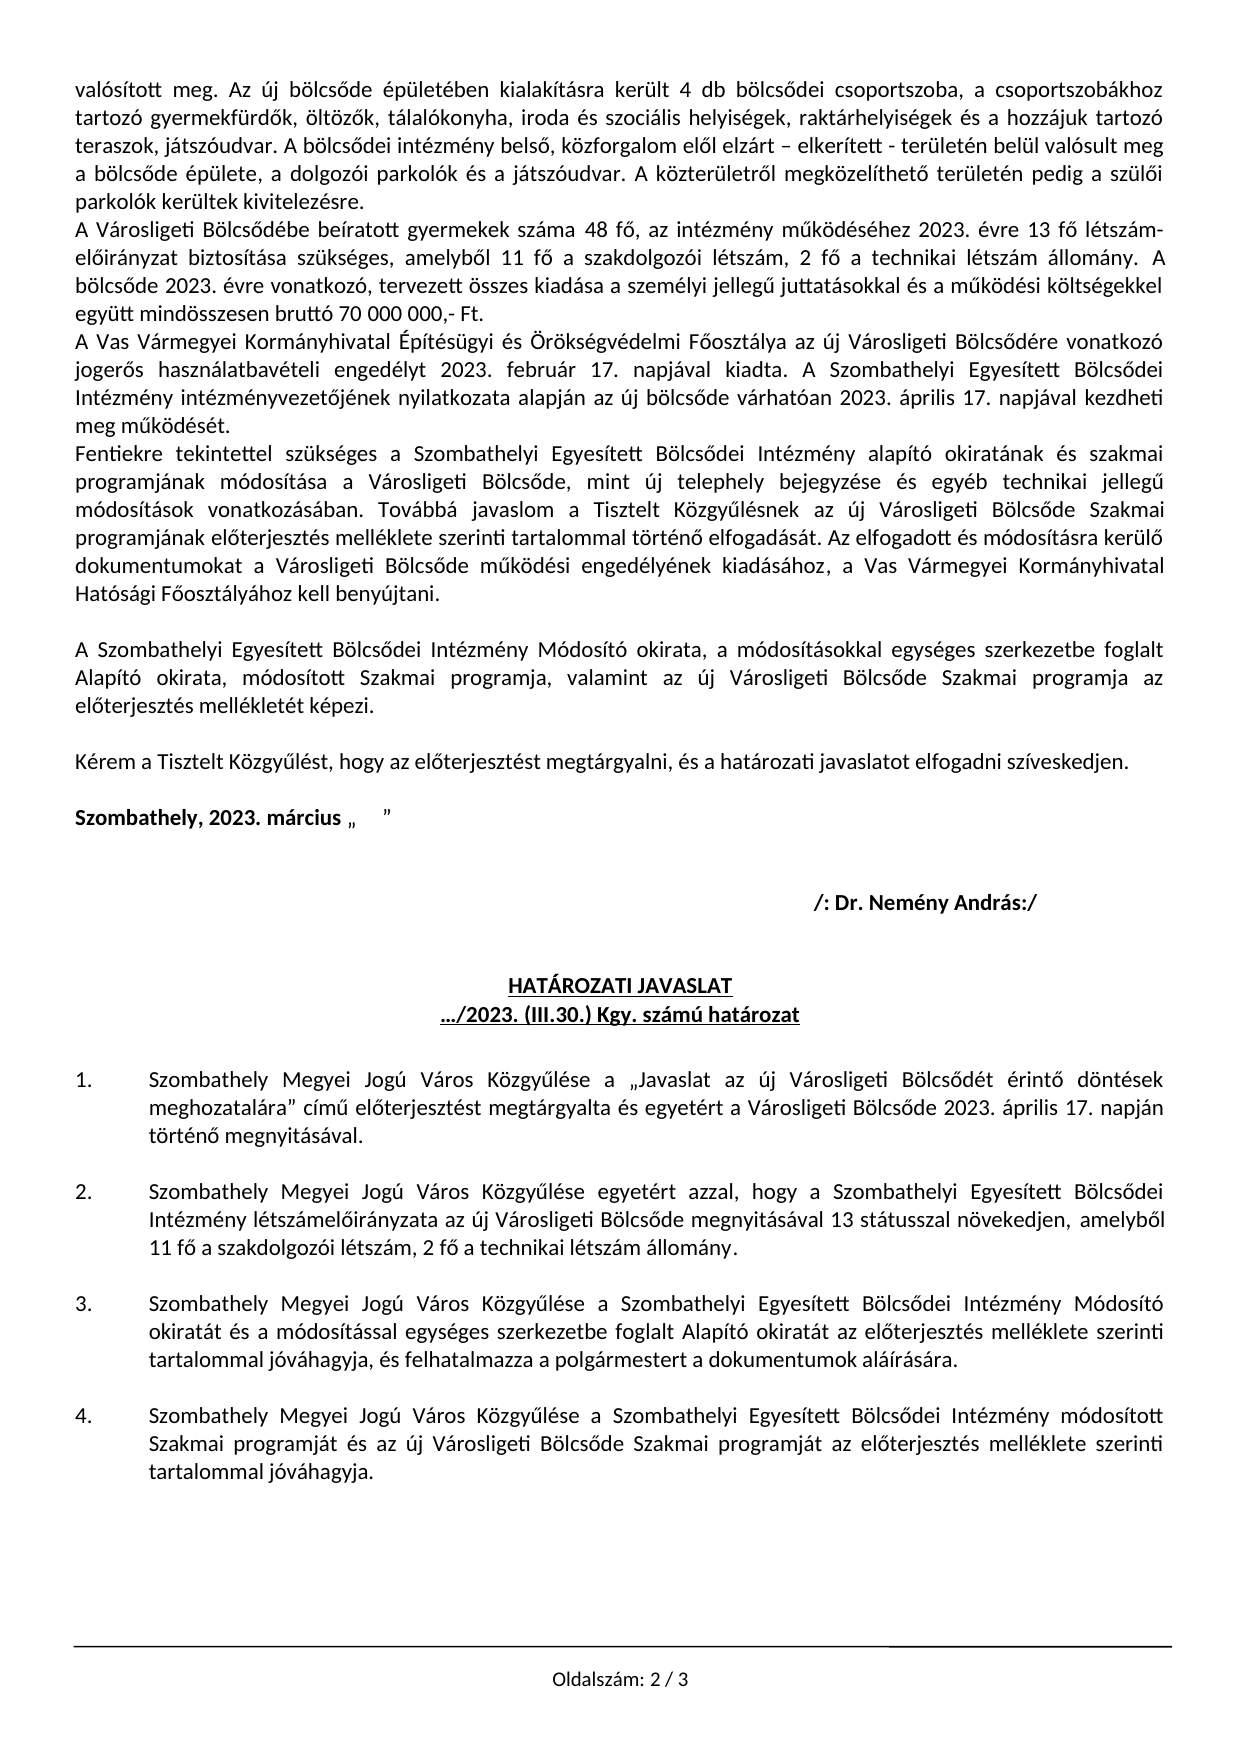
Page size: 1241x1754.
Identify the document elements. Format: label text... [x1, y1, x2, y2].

text Szombathely, 2023. március „ ” [75, 803, 1165, 832]
list A Szombathelyi Egyesített Bölcsődei Intézmény Módosító okirata, a módosításokkal egységes szerkezetbe foglalt Alapító okirata, módosított Szakmai programja, valamint az új Városligeti Bölcsőde Szakmai programja az előterjesztés mellékletét képezi. [75, 635, 1165, 719]
text Kérem a Tisztelt Közgyűlést, hogy az előterjesztést megtárgyalni, és a határozati javaslatot elfogadni szíveskedjen. [75, 747, 1165, 776]
text 1. Szombathely Megyei Jogú Város Közgyűlése a „Javaslat az új Városligeti Bölcsődét érintő döntések meghozatalára” című előterjesztést megtárgyalta és egyetért a Városligeti Bölcsőde 2023. április 17. napján történő megnyitásával. [75, 1065, 1165, 1149]
text 2. Szombathely Megyei Jogú Város Közgyűlése egyetért azzal, hogy a Szombathelyi Egyesített Bölcsődei Intézmény létszámelőirányzata az új Városligeti Bölcsőde megnyitásával 13 státusszal növekedjen, amelyből 11 fő a szakdolgozói létszám, 2 fő a technikai létszám állomány. [75, 1177, 1165, 1261]
list Fentiekre tekintettel szükséges a Szombathelyi Egyesített Bölcsődei Intézmény alapító okiratának és szakmai programjának módosítása a Városligeti Bölcsőde, mint új telephely bejegyzése és egyéb technikai jellegű módosítások vonatkozásában. Továbbá javaslom a Tisztelt Közgyűlésnek az új Városligeti Bölcsőde Szakmai programjának előterjesztés melléklete szerinti tartalommal történő elfogadását. Az elfogadott és módosításra kerülő dokumentumokat a Városligeti Bölcsőde működési engedélyének kiadásához, a Vas Vármegyei Kormányhivatal Hatósági Főosztályához kell benyújtani. [75, 439, 1165, 607]
list A Vas Vármegyei Kormányhivatal Építésügyi és Örökségvédelmi Főosztálya az új Városligeti Bölcsődére vonatkozó jogerős használatbavételi engedélyt 2023. február 17. napjával kiadta. A Szombathelyi Egyesített Bölcsődei Intézmény intézményvezetőjének nyilatkozata alapján az új bölcsőde várhatóan 2023. április 17. napjával kezdheti meg működését. [75, 327, 1165, 439]
text /: Dr. Nemény András:/ [75, 888, 1165, 916]
text …/2023. (III.30.) Kgy. számú határozat [75, 1000, 1165, 1028]
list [75, 75, 1165, 215]
text 3. Szombathely Megyei Jogú Város Közgyűlése a Szombathelyi Egyesített Bölcsődei Intézmény Módosító okiratát és a módosítással egységes szerkezetbe foglalt Alapító okiratát az előterjesztés melléklete szerinti tartalommal jóváhagyja, és felhatalmazza a polgármestert a dokumentumok aláírására. [75, 1289, 1165, 1373]
text HATÁROZATI JAVASLAT [75, 972, 1165, 1000]
list A Városligeti Bölcsődébe beíratott gyermekek száma 48 fő, az intézmény működéséhez 2023. évre 13 fő létszám-előirányzat biztosítása szükséges, amelyből 11 fő a szakdolgozói létszám, 2 fő a technikai létszám állomány. A bölcsőde 2023. évre vonatkozó, tervezett összes kiadása a személyi jellegű juttatásokkal és a működési költségekkel együtt mindösszesen bruttó 70 000 000,- Ft. [75, 215, 1165, 327]
text 4. Szombathely Megyei Jogú Város Közgyűlése a Szombathelyi Egyesített Bölcsődei Intézmény módosított Szakmai programját és az új Városligeti Bölcsőde Szakmai programját az előterjesztés melléklete szerinti tartalommal jóváhagyja. [75, 1401, 1165, 1486]
